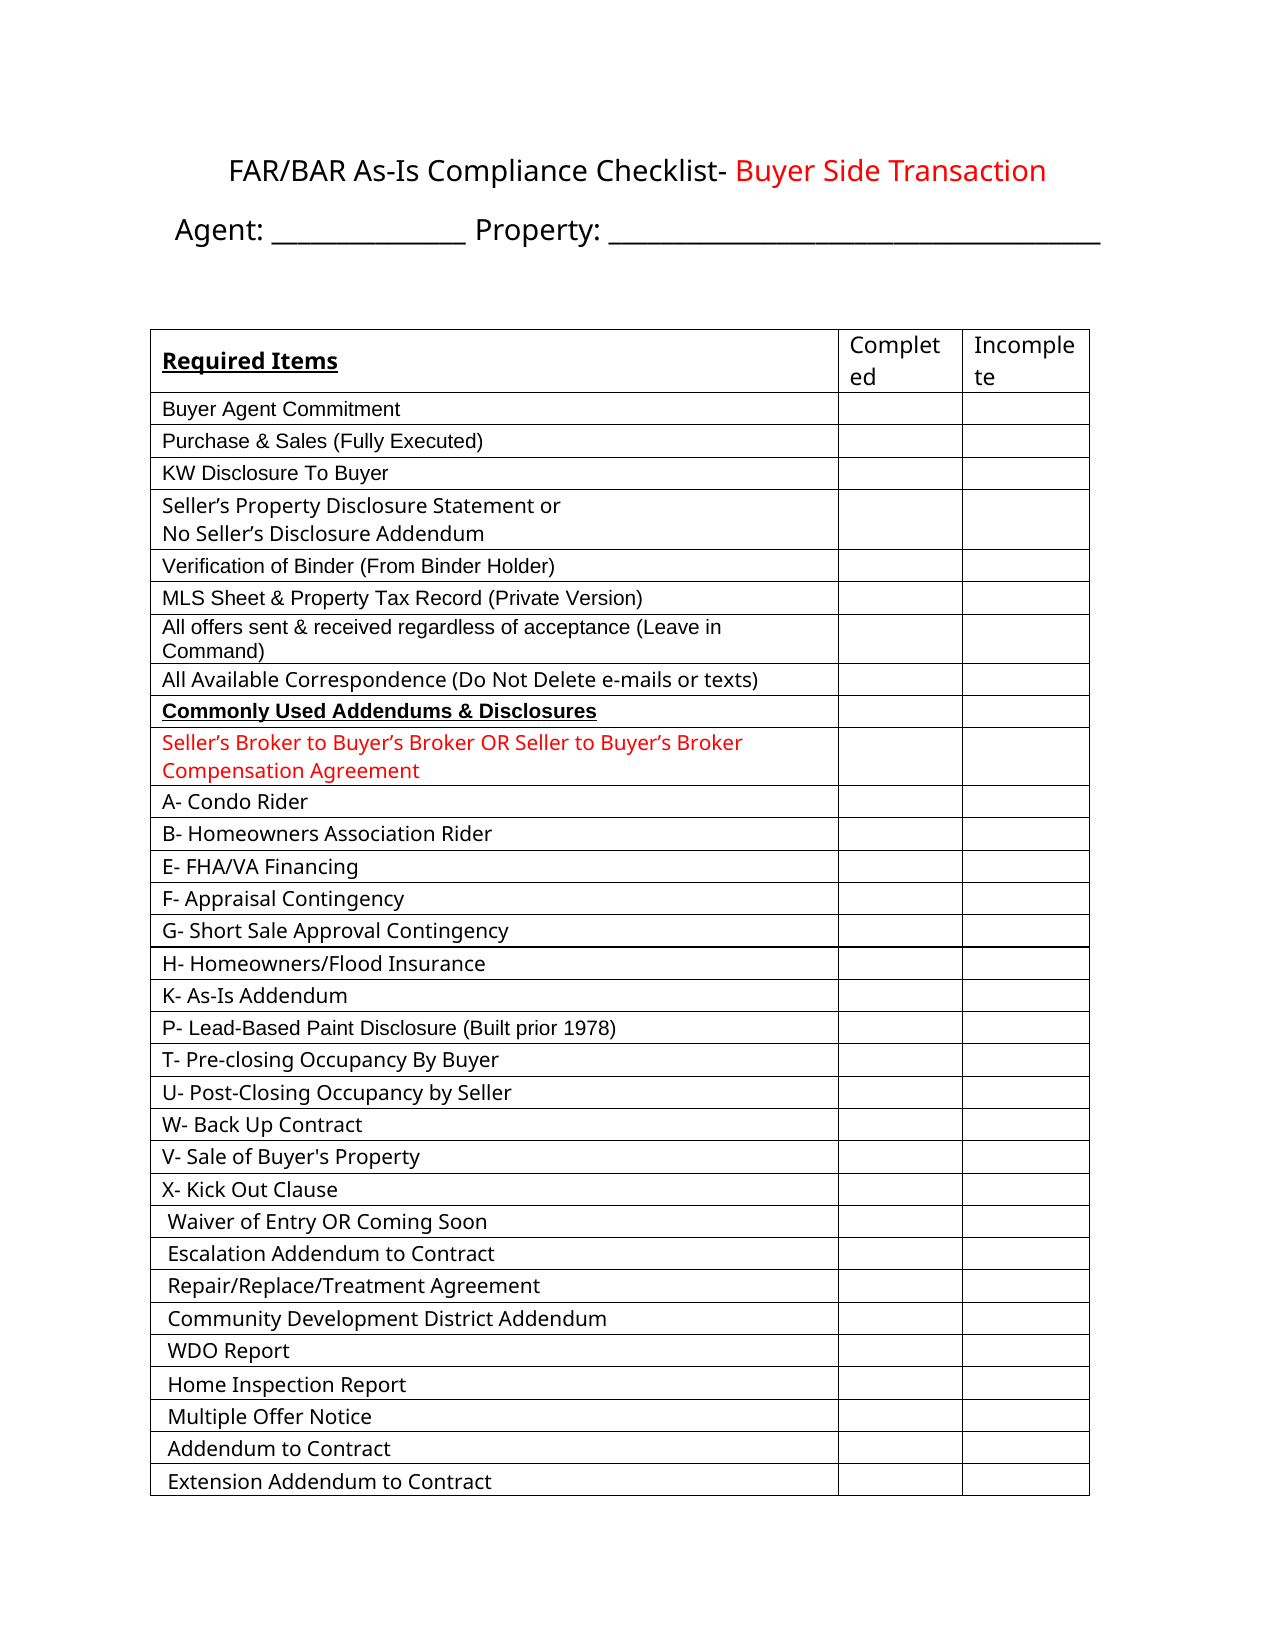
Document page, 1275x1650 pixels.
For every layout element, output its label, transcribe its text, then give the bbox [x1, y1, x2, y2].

table_cell B- Homeowners Association Rider [151, 818, 838, 849]
table_cell Home Inspection Report [151, 1367, 838, 1398]
table_cell Waiver of Entry OR Coming Soon [151, 1206, 838, 1237]
table_cell [839, 1464, 962, 1495]
table_cell E- FHA/VA Financing [151, 851, 838, 882]
table_cell [839, 615, 962, 662]
table_cell [963, 1077, 1089, 1108]
table_cell [839, 1367, 962, 1398]
table_cell [839, 1206, 962, 1237]
table_cell F- Appraisal Contingency [151, 883, 838, 914]
table_cell [839, 696, 962, 727]
table_cell [963, 1270, 1089, 1302]
table_cell All Available Correspondence (Do Not Delete e-mails or texts) [151, 664, 838, 695]
table_cell [839, 851, 962, 882]
table_cell Verification of Binder (From Binder Holder) [151, 550, 838, 581]
table_cell Multiple Offer Notice [151, 1400, 838, 1431]
table_cell [839, 1012, 962, 1043]
table_cell [839, 1141, 962, 1172]
table_cell V- Sale of Buyer's Property [151, 1141, 838, 1172]
table_cell [963, 1400, 1089, 1431]
table_header Required Items [151, 330, 838, 392]
table_cell [839, 458, 962, 489]
table_cell T- Pre-closing Occupancy By Buyer [151, 1044, 838, 1076]
table_cell [963, 1174, 1089, 1205]
table_cell [963, 696, 1089, 727]
table_cell Commonly Used Addendums & Disclosures [151, 696, 838, 727]
table_cell Repair/Replace/Treatment Agreement [151, 1270, 838, 1302]
table_cell [963, 393, 1089, 424]
table_cell [839, 664, 962, 695]
table_cell [963, 1367, 1089, 1398]
table_cell [839, 818, 962, 849]
table_cell WDO Report [151, 1335, 838, 1366]
table_cell W- Back Up Contract [151, 1109, 838, 1140]
table_cell [963, 664, 1089, 695]
table_cell MLS Sheet & Property Tax Record (Private Version) [151, 582, 838, 613]
table_cell [963, 615, 1089, 662]
table_cell [963, 1464, 1089, 1495]
table_cell P- Lead-Based Paint Disclosure (Built prior 1978) [151, 1012, 838, 1043]
table_header Incomplete [963, 330, 1089, 392]
table_cell [963, 1206, 1089, 1237]
table_cell [963, 582, 1089, 613]
table_cell [963, 728, 1089, 785]
text FAR/BAR As-Is Compliance Checklist- Buyer Side Transaction [150, 150, 1125, 190]
table_cell Community Development District Addendum [151, 1303, 838, 1334]
table_cell [839, 1270, 962, 1302]
table_cell [839, 550, 962, 581]
table_cell [963, 1303, 1089, 1334]
table_cell [963, 883, 1089, 914]
table_cell G- Short Sale Approval Contingency [151, 915, 838, 946]
table_cell [963, 1335, 1089, 1366]
table_cell X- Kick Out Clause [151, 1174, 838, 1205]
table_cell [839, 1174, 962, 1205]
table_cell [839, 948, 962, 979]
table_cell [963, 490, 1089, 549]
table_cell [839, 786, 962, 817]
table_cell H- Homeowners/Flood Insurance [151, 948, 838, 979]
table_cell Extension Addendum to Contract [151, 1464, 838, 1495]
table_cell [839, 1400, 962, 1431]
table_cell [963, 1141, 1089, 1172]
table_cell [963, 1044, 1089, 1076]
table_cell [963, 425, 1089, 457]
table_cell [839, 1077, 962, 1108]
table_cell [963, 786, 1089, 817]
table_cell [963, 1238, 1089, 1269]
table_cell A- Condo Rider [151, 786, 838, 817]
table_cell [839, 883, 962, 914]
table_cell [839, 1238, 962, 1269]
table_cell [963, 818, 1089, 849]
table_cell [839, 1109, 962, 1140]
table_cell Seller’s Property Disclosure Statement or No Seller’s Disclosure Addendum [151, 490, 838, 549]
table_cell K- As-Is Addendum [151, 980, 838, 1011]
table_cell [963, 851, 1089, 882]
table_cell [839, 980, 962, 1011]
table_cell [963, 1432, 1089, 1463]
table_cell [963, 550, 1089, 581]
table_cell [839, 1432, 962, 1463]
table_cell [839, 1303, 962, 1334]
table_cell Buyer Agent Commitment [151, 393, 838, 424]
table_cell [963, 948, 1089, 979]
table_cell All offers sent & received regardless of acceptance (Leave in Command) [151, 615, 838, 662]
table_cell KW Disclosure To Buyer [151, 458, 838, 489]
table_cell [839, 915, 962, 946]
table_cell [963, 1109, 1089, 1140]
table_cell Seller’s Broker to Buyer’s Broker OR Seller to Buyer’s Broker Compensation Agreement [151, 728, 838, 785]
table_cell [963, 458, 1089, 489]
table_cell [839, 490, 962, 549]
table_cell Addendum to Contract [151, 1432, 838, 1463]
table_cell [963, 915, 1089, 946]
table_cell [839, 425, 962, 457]
text Agent: _______________ Property: ______________________________________ [150, 209, 1125, 249]
table_cell [963, 980, 1089, 1011]
table_cell U- Post-Closing Occupancy by Seller [151, 1077, 838, 1108]
table_cell Purchase & Sales (Fully Executed) [151, 425, 838, 457]
table_cell Escalation Addendum to Contract [151, 1238, 838, 1269]
table_cell [839, 1335, 962, 1366]
table_header Completed [839, 330, 962, 392]
table_cell [839, 728, 962, 785]
table_cell [839, 1044, 962, 1076]
table_cell [839, 393, 962, 424]
table_cell [839, 582, 962, 613]
table_cell [963, 1012, 1089, 1043]
